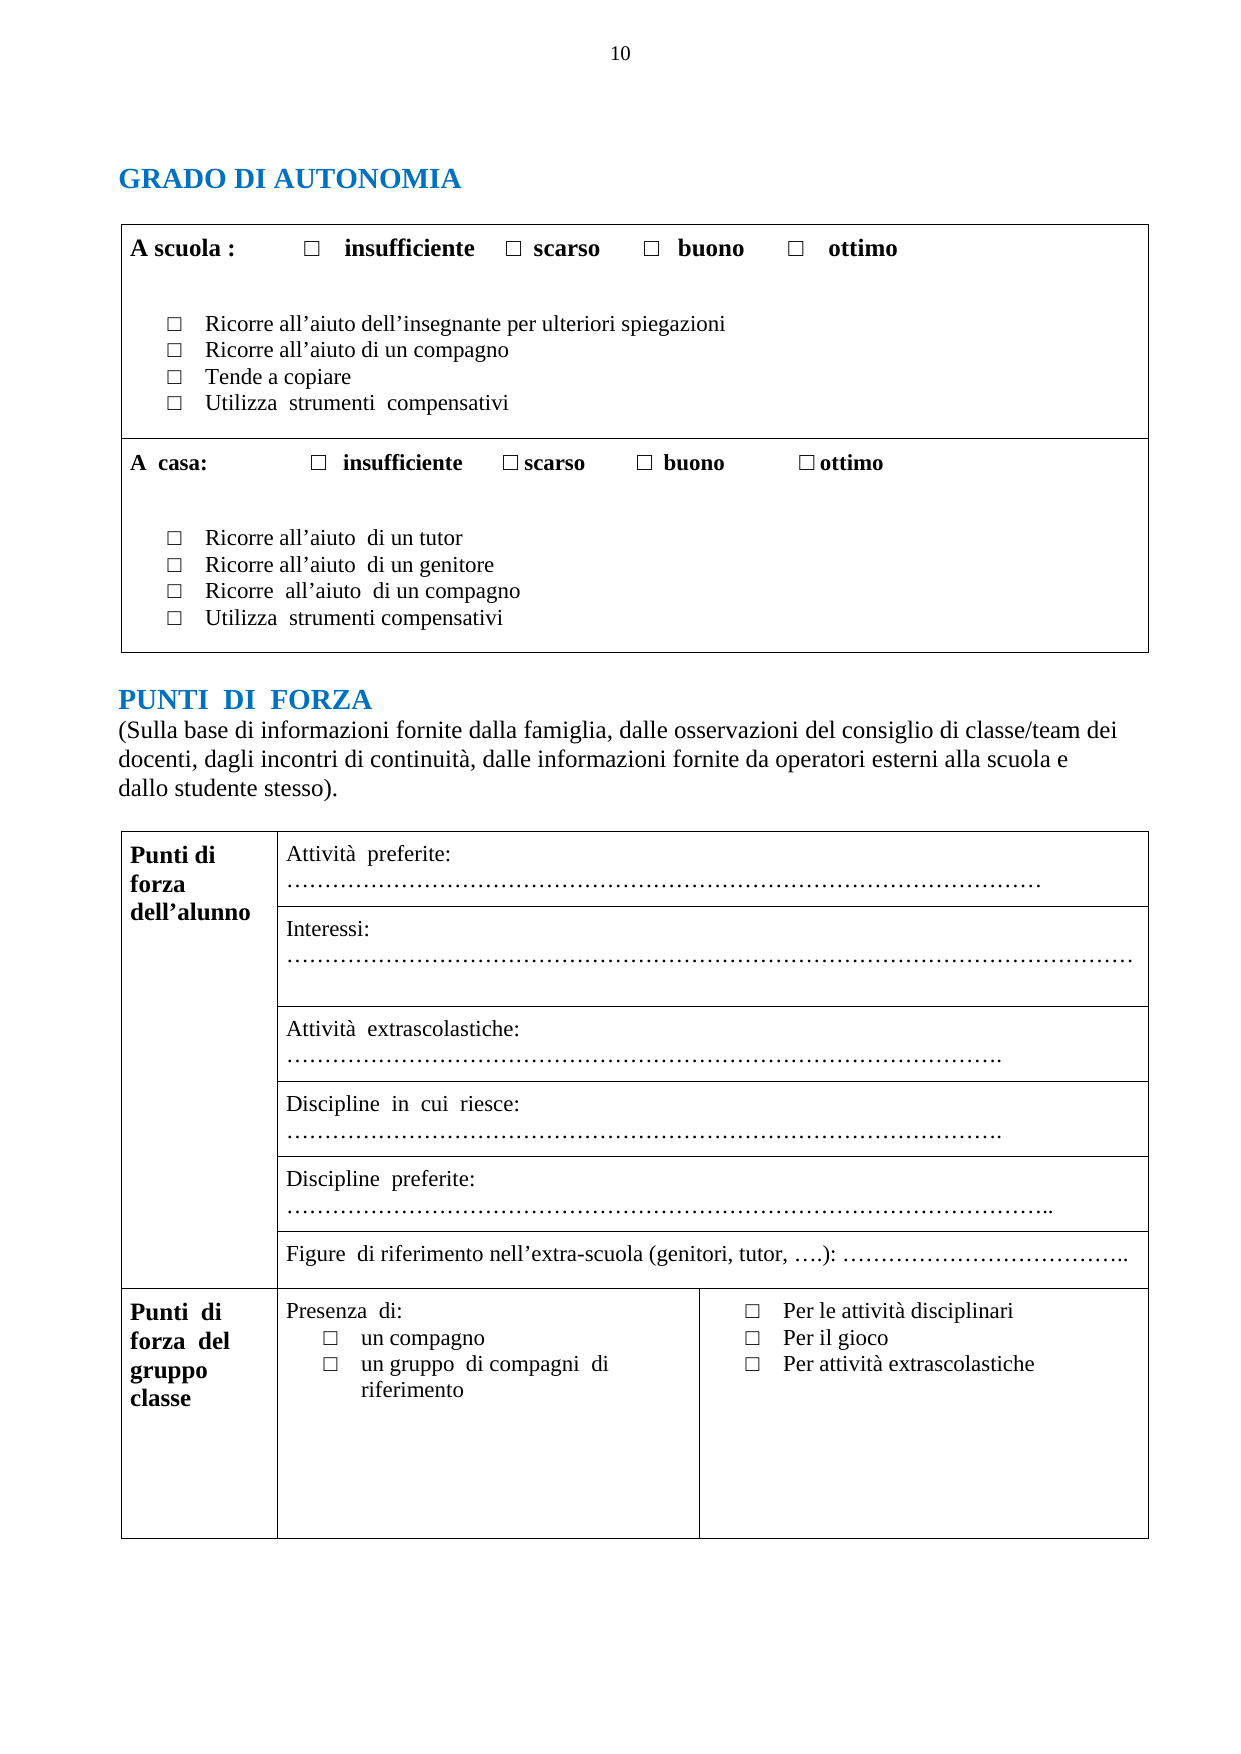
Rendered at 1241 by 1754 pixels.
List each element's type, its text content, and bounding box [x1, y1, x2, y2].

table_cell Per le attività disciplinari Per il gioco Per attività extrascolastiche [700, 1289, 1148, 1538]
table_header Attività preferite: ……………………………………………………………………………………… [278, 832, 1148, 906]
table_cell Attività extrascolastiche: …………………………………………………………………………………. [278, 1007, 1148, 1081]
table_cell Discipline in cui riesce: …………………………………………………………………………………. [278, 1082, 1148, 1156]
table_cell Discipline preferite: ……………………………………………………………………………………….. [278, 1157, 1148, 1231]
table_cell Punti di forza del gruppo classe [122, 1289, 277, 1538]
table_cell Presenza di: un compagno un gruppo di compagni di riferimento [278, 1289, 699, 1538]
table_cell Interessi: ………………………………………………………………………………………………… [278, 907, 1148, 1006]
text (Sulla base di informazioni fornite dalla famiglia, dalle osservazioni del consiglio di classe/team dei docenti, dagli incontri di continuità, dalle informazioni fornite da operatori esterni alla scuola e dallo studente stesso). [118, 716, 1122, 802]
text GRADO DI AUTONOMIA [118, 161, 1122, 195]
table_header A scuola : □ insufficiente □ scarso □ buono □ ottimo Ricorre all’aiuto dell’insegnante per ulteriori spiegazioni Ricorre all’aiuto di un compagno Tende a copiare Utilizza strumenti compensativi [122, 225, 1148, 438]
table_cell Figure di riferimento nell’extra-scuola (genitori, tutor, ….): ……………………………….. [278, 1232, 1148, 1288]
text PUNTI DI FORZA [118, 682, 1122, 716]
table_header Punti di forza dell’alunno [122, 832, 277, 1288]
table_cell A casa: □ insufficiente □ scarso □ buono □ ottimo Ricorre all’aiuto di un tutor Ricorre all’aiuto di un genitore Ricorre all’aiuto di un compagno Utilizza strumenti compensativi [122, 439, 1148, 652]
